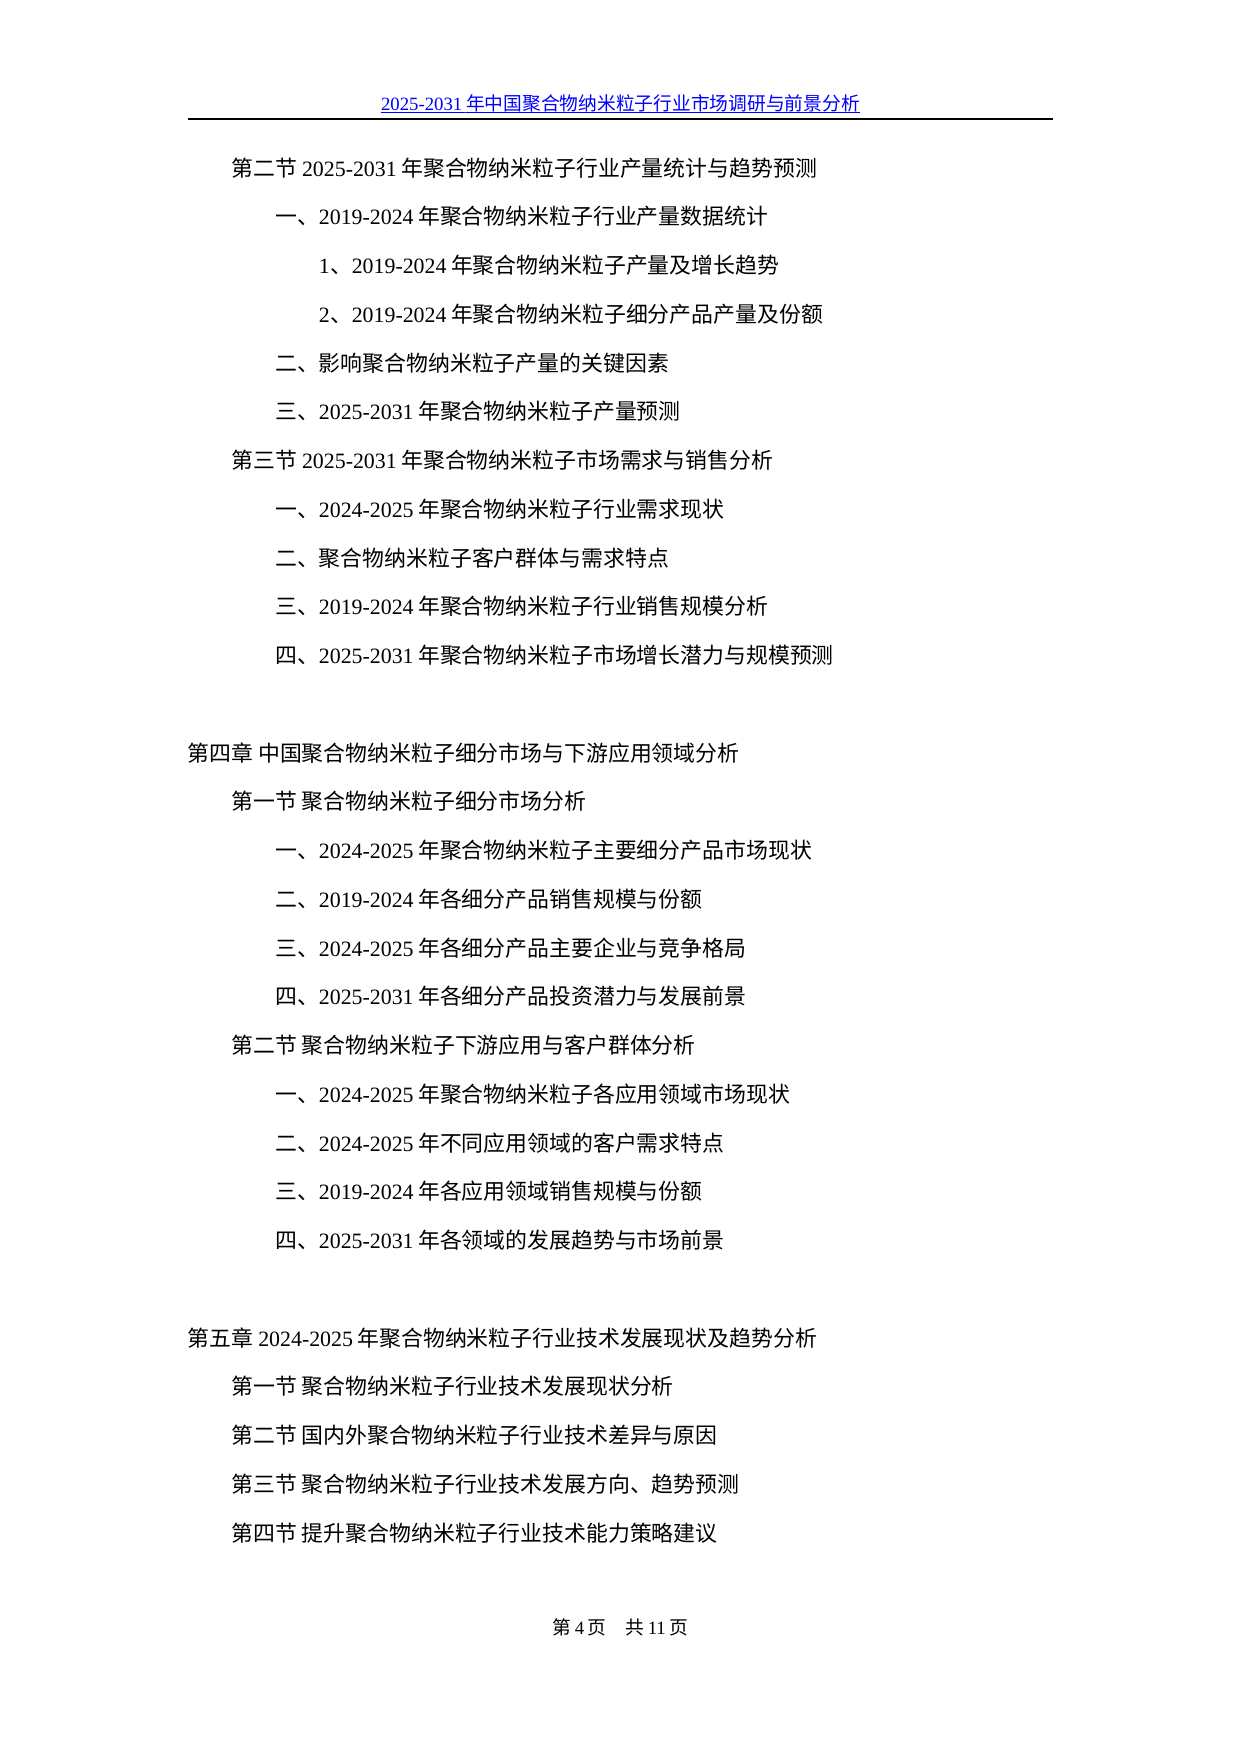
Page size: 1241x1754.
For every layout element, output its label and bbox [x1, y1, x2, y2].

text [187, 150, 1053, 1548]
